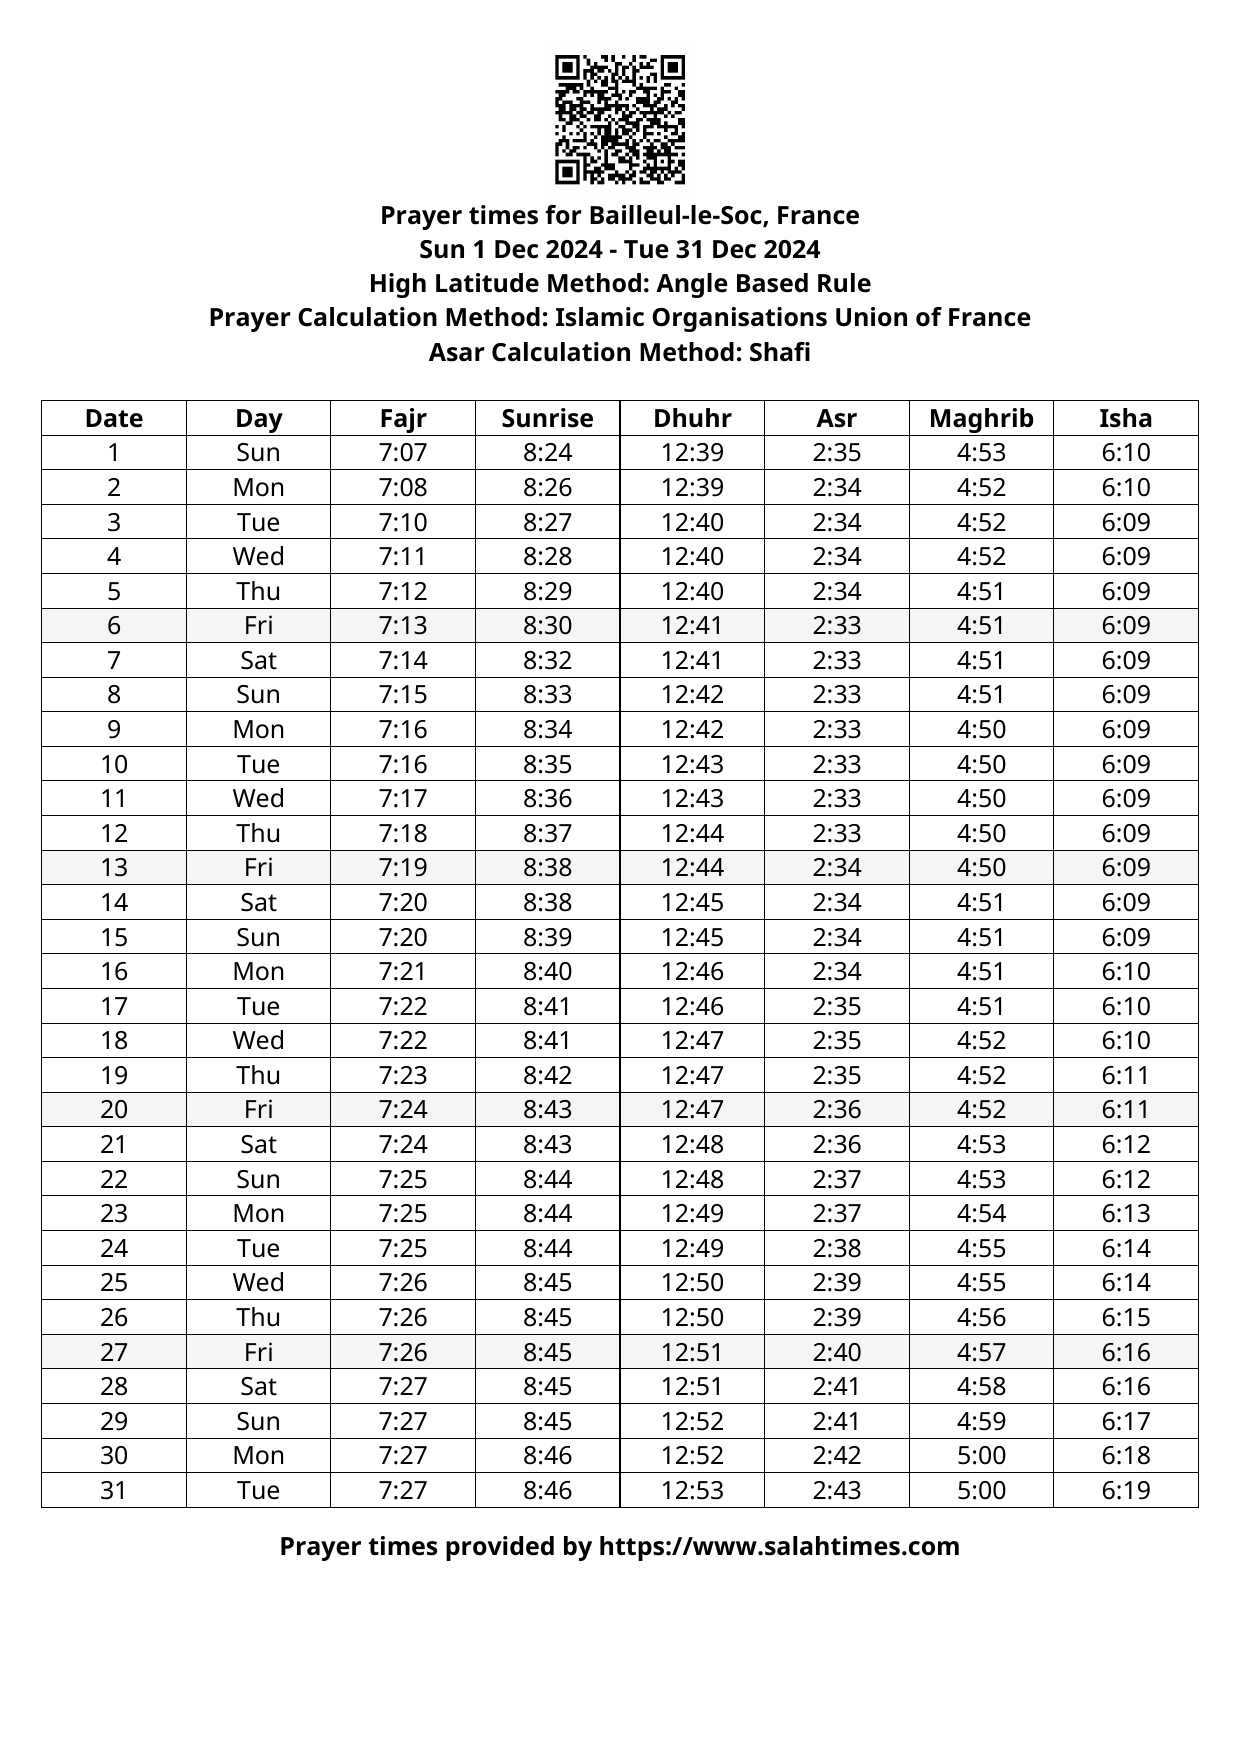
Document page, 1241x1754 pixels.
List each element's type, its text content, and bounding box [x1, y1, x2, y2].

table_cell 4:55 [910, 1231, 1053, 1264]
table_cell 4:51 [910, 920, 1053, 953]
table_cell 18 [42, 1024, 186, 1057]
table_cell 6:13 [1054, 1196, 1198, 1230]
table_cell 6:16 [1054, 1369, 1198, 1403]
table_cell 8:24 [476, 436, 619, 469]
table_cell 28 [42, 1369, 186, 1403]
table_cell 7 [42, 643, 186, 677]
table_cell Sat [187, 1369, 330, 1403]
table_cell Wed [187, 781, 330, 815]
table_cell 8:29 [476, 574, 619, 607]
table_cell 4:50 [910, 781, 1053, 815]
table_cell 2:43 [765, 1473, 909, 1507]
table_cell 6:19 [1054, 1473, 1198, 1507]
table_cell 12:40 [621, 505, 764, 538]
table_cell Sun [187, 1162, 330, 1195]
table_cell 12:53 [621, 1473, 764, 1507]
table_cell 31 [42, 1473, 186, 1507]
table_cell 12:52 [621, 1404, 764, 1437]
table_cell 7:08 [331, 470, 475, 504]
table_cell 12:44 [621, 851, 764, 884]
table_cell 4:52 [910, 1093, 1053, 1126]
table_cell 1 [42, 436, 186, 469]
table_cell 7:25 [331, 1196, 475, 1230]
table_cell 4:55 [910, 1266, 1053, 1299]
table_cell 6:12 [1054, 1127, 1198, 1161]
table_cell 6:10 [1054, 436, 1198, 469]
table_cell 6:09 [1054, 920, 1198, 953]
table_cell 4:56 [910, 1300, 1053, 1334]
table_cell 23 [42, 1196, 186, 1230]
table_cell Tue [187, 1231, 330, 1264]
table_cell 6:11 [1054, 1058, 1198, 1092]
table_cell Wed [187, 539, 330, 573]
table_header Dhuhr [621, 401, 764, 434]
table_cell 6:16 [1054, 1335, 1198, 1368]
table_cell 4:50 [910, 712, 1053, 746]
table_cell Tue [187, 505, 330, 538]
table_cell 12:45 [621, 920, 764, 953]
table_cell 2:33 [765, 747, 909, 780]
table_cell 12:42 [621, 712, 764, 746]
table_cell 2 [42, 470, 186, 504]
table_cell 4:51 [910, 609, 1053, 642]
table_cell 2:34 [765, 954, 909, 988]
table_cell Sun [187, 678, 330, 711]
table_cell 24 [42, 1231, 186, 1264]
table_cell Sat [187, 1127, 330, 1161]
table_cell 7:07 [331, 436, 475, 469]
table_cell 12:47 [621, 1058, 764, 1092]
table_cell 2:34 [765, 920, 909, 953]
table_header Date [42, 401, 186, 434]
table_cell 4:50 [910, 851, 1053, 884]
picture [542, 41, 699, 198]
table_cell 2:35 [765, 989, 909, 1022]
table_cell 12:48 [621, 1162, 764, 1195]
table_cell 21 [42, 1127, 186, 1161]
table_cell 4:59 [910, 1404, 1053, 1437]
table_cell 13 [42, 851, 186, 884]
table_cell 2:34 [765, 885, 909, 919]
table_cell 11 [42, 781, 186, 815]
table_cell Thu [187, 816, 330, 849]
table_cell 12:52 [621, 1439, 764, 1472]
table_cell 8:46 [476, 1439, 619, 1472]
table_cell 14 [42, 885, 186, 919]
text Asar Calculation Method: Shafi [42, 334, 1198, 368]
table_cell 17 [42, 989, 186, 1022]
text Prayer times provided by https://www.salahtimes.com [42, 1528, 1198, 1563]
table_cell 7:11 [331, 539, 475, 573]
table_cell 7:27 [331, 1473, 475, 1507]
table_cell 9 [42, 712, 186, 746]
table_cell 8:30 [476, 609, 619, 642]
table_cell 12:45 [621, 885, 764, 919]
table_cell 2:41 [765, 1404, 909, 1437]
table_cell 6:09 [1054, 609, 1198, 642]
table_cell 12:50 [621, 1266, 764, 1299]
table_cell 2:37 [765, 1162, 909, 1195]
table_cell 2:39 [765, 1266, 909, 1299]
table_cell 6:09 [1054, 643, 1198, 677]
table_cell 8:34 [476, 712, 619, 746]
table_cell 29 [42, 1404, 186, 1437]
table_cell 7:18 [331, 816, 475, 849]
table_cell 8:43 [476, 1127, 619, 1161]
table_cell 12:44 [621, 816, 764, 849]
table_cell 2:34 [765, 470, 909, 504]
table_cell Fri [187, 609, 330, 642]
table_cell 6:10 [1054, 470, 1198, 504]
table_cell 2:36 [765, 1093, 909, 1126]
table_cell 4 [42, 539, 186, 573]
table_cell 2:34 [765, 574, 909, 607]
table_cell Sat [187, 885, 330, 919]
table_cell 7:27 [331, 1439, 475, 1472]
table_cell 6:09 [1054, 747, 1198, 780]
table_cell 4:51 [910, 678, 1053, 711]
table_cell 8:42 [476, 1058, 619, 1092]
table_header Maghrib [910, 401, 1053, 434]
table_cell 5:00 [910, 1439, 1053, 1472]
table_cell 8:46 [476, 1473, 619, 1507]
table_cell 5:00 [910, 1473, 1053, 1507]
table_cell 4:51 [910, 885, 1053, 919]
table_cell Thu [187, 1058, 330, 1092]
table_cell 4:52 [910, 1024, 1053, 1057]
table_cell 6:09 [1054, 678, 1198, 711]
table_cell 12:50 [621, 1300, 764, 1334]
table_cell 8:45 [476, 1300, 619, 1334]
table_cell 8:38 [476, 885, 619, 919]
table_cell 6:09 [1054, 505, 1198, 538]
table_cell 4:52 [910, 505, 1053, 538]
table_cell 8:35 [476, 747, 619, 780]
table_cell Tue [187, 989, 330, 1022]
table_cell 2:36 [765, 1127, 909, 1161]
table_cell 7:26 [331, 1300, 475, 1334]
table_cell 4:57 [910, 1335, 1053, 1368]
table_cell 6 [42, 609, 186, 642]
table_cell 7:16 [331, 747, 475, 780]
table_cell 4:54 [910, 1196, 1053, 1230]
table_cell 8:28 [476, 539, 619, 573]
table_cell 8:41 [476, 989, 619, 1022]
table_cell 6:09 [1054, 712, 1198, 746]
table_cell 12:43 [621, 747, 764, 780]
table_cell 12:42 [621, 678, 764, 711]
table_cell 6:09 [1054, 816, 1198, 849]
table_cell 22 [42, 1162, 186, 1195]
table_cell 2:33 [765, 816, 909, 849]
table_cell Fri [187, 1335, 330, 1368]
table_cell 12:41 [621, 609, 764, 642]
table_cell 6:09 [1054, 574, 1198, 607]
table_cell 7:19 [331, 851, 475, 884]
table_cell Thu [187, 1300, 330, 1334]
table_cell 2:34 [765, 851, 909, 884]
table_cell 3 [42, 505, 186, 538]
table_cell 7:16 [331, 712, 475, 746]
table_cell 8:45 [476, 1369, 619, 1403]
table_cell 6:18 [1054, 1439, 1198, 1472]
table_cell 7:14 [331, 643, 475, 677]
table_cell 2:33 [765, 712, 909, 746]
table_cell 27 [42, 1335, 186, 1368]
table_cell 8:45 [476, 1335, 619, 1368]
table_cell 2:33 [765, 678, 909, 711]
table_cell Mon [187, 470, 330, 504]
table_cell 12:46 [621, 989, 764, 1022]
table_cell 4:51 [910, 574, 1053, 607]
table_cell 6:09 [1054, 851, 1198, 884]
table_cell 4:52 [910, 539, 1053, 573]
table_cell Fri [187, 851, 330, 884]
table_cell 8:44 [476, 1162, 619, 1195]
table_cell 6:15 [1054, 1300, 1198, 1334]
table_cell 2:41 [765, 1369, 909, 1403]
table_cell 4:50 [910, 747, 1053, 780]
table_cell 4:51 [910, 989, 1053, 1022]
table_cell 12:49 [621, 1196, 764, 1230]
table_cell 4:52 [910, 1058, 1053, 1092]
table_cell 12:51 [621, 1369, 764, 1403]
table_cell 7:26 [331, 1266, 475, 1299]
table_cell 8:41 [476, 1024, 619, 1057]
table_cell 2:33 [765, 643, 909, 677]
table_cell 12:51 [621, 1335, 764, 1368]
table_cell 6:14 [1054, 1266, 1198, 1299]
table_cell 7:20 [331, 885, 475, 919]
table_cell 5 [42, 574, 186, 607]
table_cell 8:39 [476, 920, 619, 953]
table_cell 7:27 [331, 1404, 475, 1437]
table_cell 7:20 [331, 920, 475, 953]
table_cell 4:53 [910, 1162, 1053, 1195]
table_cell Tue [187, 1473, 330, 1507]
table_cell 6:10 [1054, 1024, 1198, 1057]
table_cell 4:58 [910, 1369, 1053, 1403]
table_cell 12:46 [621, 954, 764, 988]
table_cell Sun [187, 1404, 330, 1437]
table_cell 7:24 [331, 1127, 475, 1161]
table_cell Tue [187, 747, 330, 780]
table_cell 8:43 [476, 1093, 619, 1126]
table_cell 2:35 [765, 436, 909, 469]
table_header Sunrise [476, 401, 619, 434]
table_cell 12:43 [621, 781, 764, 815]
table_cell Wed [187, 1266, 330, 1299]
table_cell 7:22 [331, 989, 475, 1022]
table_cell 6:11 [1054, 1093, 1198, 1126]
text High Latitude Method: Angle Based Rule [42, 266, 1198, 300]
table_cell 12:47 [621, 1093, 764, 1126]
table_cell 6:09 [1054, 781, 1198, 815]
table_cell Mon [187, 1196, 330, 1230]
table_cell 8:44 [476, 1231, 619, 1264]
table_cell 2:35 [765, 1024, 909, 1057]
table_cell Wed [187, 1024, 330, 1057]
table_cell 7:17 [331, 781, 475, 815]
text Sun 1 Dec 2024 - Tue 31 Dec 2024 [42, 232, 1198, 266]
table_cell 26 [42, 1300, 186, 1334]
table_cell 7:13 [331, 609, 475, 642]
table_cell 4:51 [910, 954, 1053, 988]
table_cell 12:39 [621, 436, 764, 469]
table_cell 7:12 [331, 574, 475, 607]
table_cell 8:37 [476, 816, 619, 849]
table_cell 8:26 [476, 470, 619, 504]
table_cell 8:44 [476, 1196, 619, 1230]
table_cell 2:34 [765, 539, 909, 573]
table_cell Sun [187, 920, 330, 953]
table_cell 20 [42, 1093, 186, 1126]
table_cell 19 [42, 1058, 186, 1092]
table_header Fajr [331, 401, 475, 434]
table_cell 7:26 [331, 1335, 475, 1368]
table_cell Sun [187, 436, 330, 469]
table_cell 12:40 [621, 539, 764, 573]
table_cell 7:25 [331, 1231, 475, 1264]
table_cell Fri [187, 1093, 330, 1126]
table_cell 6:10 [1054, 954, 1198, 988]
table_cell 8:38 [476, 851, 619, 884]
table_cell Mon [187, 954, 330, 988]
table_cell 7:22 [331, 1024, 475, 1057]
table_cell 2:33 [765, 609, 909, 642]
table_cell Mon [187, 1439, 330, 1472]
table_cell 12:49 [621, 1231, 764, 1264]
table_cell 12 [42, 816, 186, 849]
table_cell 6:14 [1054, 1231, 1198, 1264]
table_cell 8:32 [476, 643, 619, 677]
table_cell 8:36 [476, 781, 619, 815]
table_cell 12:47 [621, 1024, 764, 1057]
table_cell Thu [187, 574, 330, 607]
table_cell 2:38 [765, 1231, 909, 1264]
table_cell 4:50 [910, 816, 1053, 849]
table_cell Sat [187, 643, 330, 677]
table_cell 2:33 [765, 781, 909, 815]
table_cell 7:15 [331, 678, 475, 711]
table_cell 6:09 [1054, 539, 1198, 573]
table_cell 7:24 [331, 1093, 475, 1126]
table_cell 16 [42, 954, 186, 988]
table_cell 2:42 [765, 1439, 909, 1472]
table_cell 12:39 [621, 470, 764, 504]
table_cell 8 [42, 678, 186, 711]
table_header Asr [765, 401, 909, 434]
text Prayer times for Bailleul-le-Soc, France [42, 198, 1198, 232]
table_cell 4:53 [910, 436, 1053, 469]
table_cell 8:45 [476, 1404, 619, 1437]
table_cell 6:09 [1054, 885, 1198, 919]
table_cell 2:37 [765, 1196, 909, 1230]
text Prayer Calculation Method: Islamic Organisations Union of France [42, 300, 1198, 334]
table_cell 7:27 [331, 1369, 475, 1403]
table_cell 12:40 [621, 574, 764, 607]
table_cell 8:40 [476, 954, 619, 988]
table_cell 6:10 [1054, 989, 1198, 1022]
table_cell 25 [42, 1266, 186, 1299]
table_cell 4:53 [910, 1127, 1053, 1161]
table_cell 6:12 [1054, 1162, 1198, 1195]
table_cell 7:10 [331, 505, 475, 538]
table_cell 12:48 [621, 1127, 764, 1161]
table_cell 2:34 [765, 505, 909, 538]
table_header Isha [1054, 401, 1198, 434]
table_cell 8:33 [476, 678, 619, 711]
table_cell 2:40 [765, 1335, 909, 1368]
table_cell 4:51 [910, 643, 1053, 677]
table_cell 8:45 [476, 1266, 619, 1299]
table_cell 7:25 [331, 1162, 475, 1195]
table_cell 8:27 [476, 505, 619, 538]
table_header Day [187, 401, 330, 434]
table_cell Mon [187, 712, 330, 746]
table_cell 7:23 [331, 1058, 475, 1092]
table_cell 4:52 [910, 470, 1053, 504]
table_cell 12:41 [621, 643, 764, 677]
table_cell 10 [42, 747, 186, 780]
table_cell 30 [42, 1439, 186, 1472]
table_cell 2:39 [765, 1300, 909, 1334]
table_cell 7:21 [331, 954, 475, 988]
table_cell 2:35 [765, 1058, 909, 1092]
table_cell 6:17 [1054, 1404, 1198, 1437]
table_cell 15 [42, 920, 186, 953]
